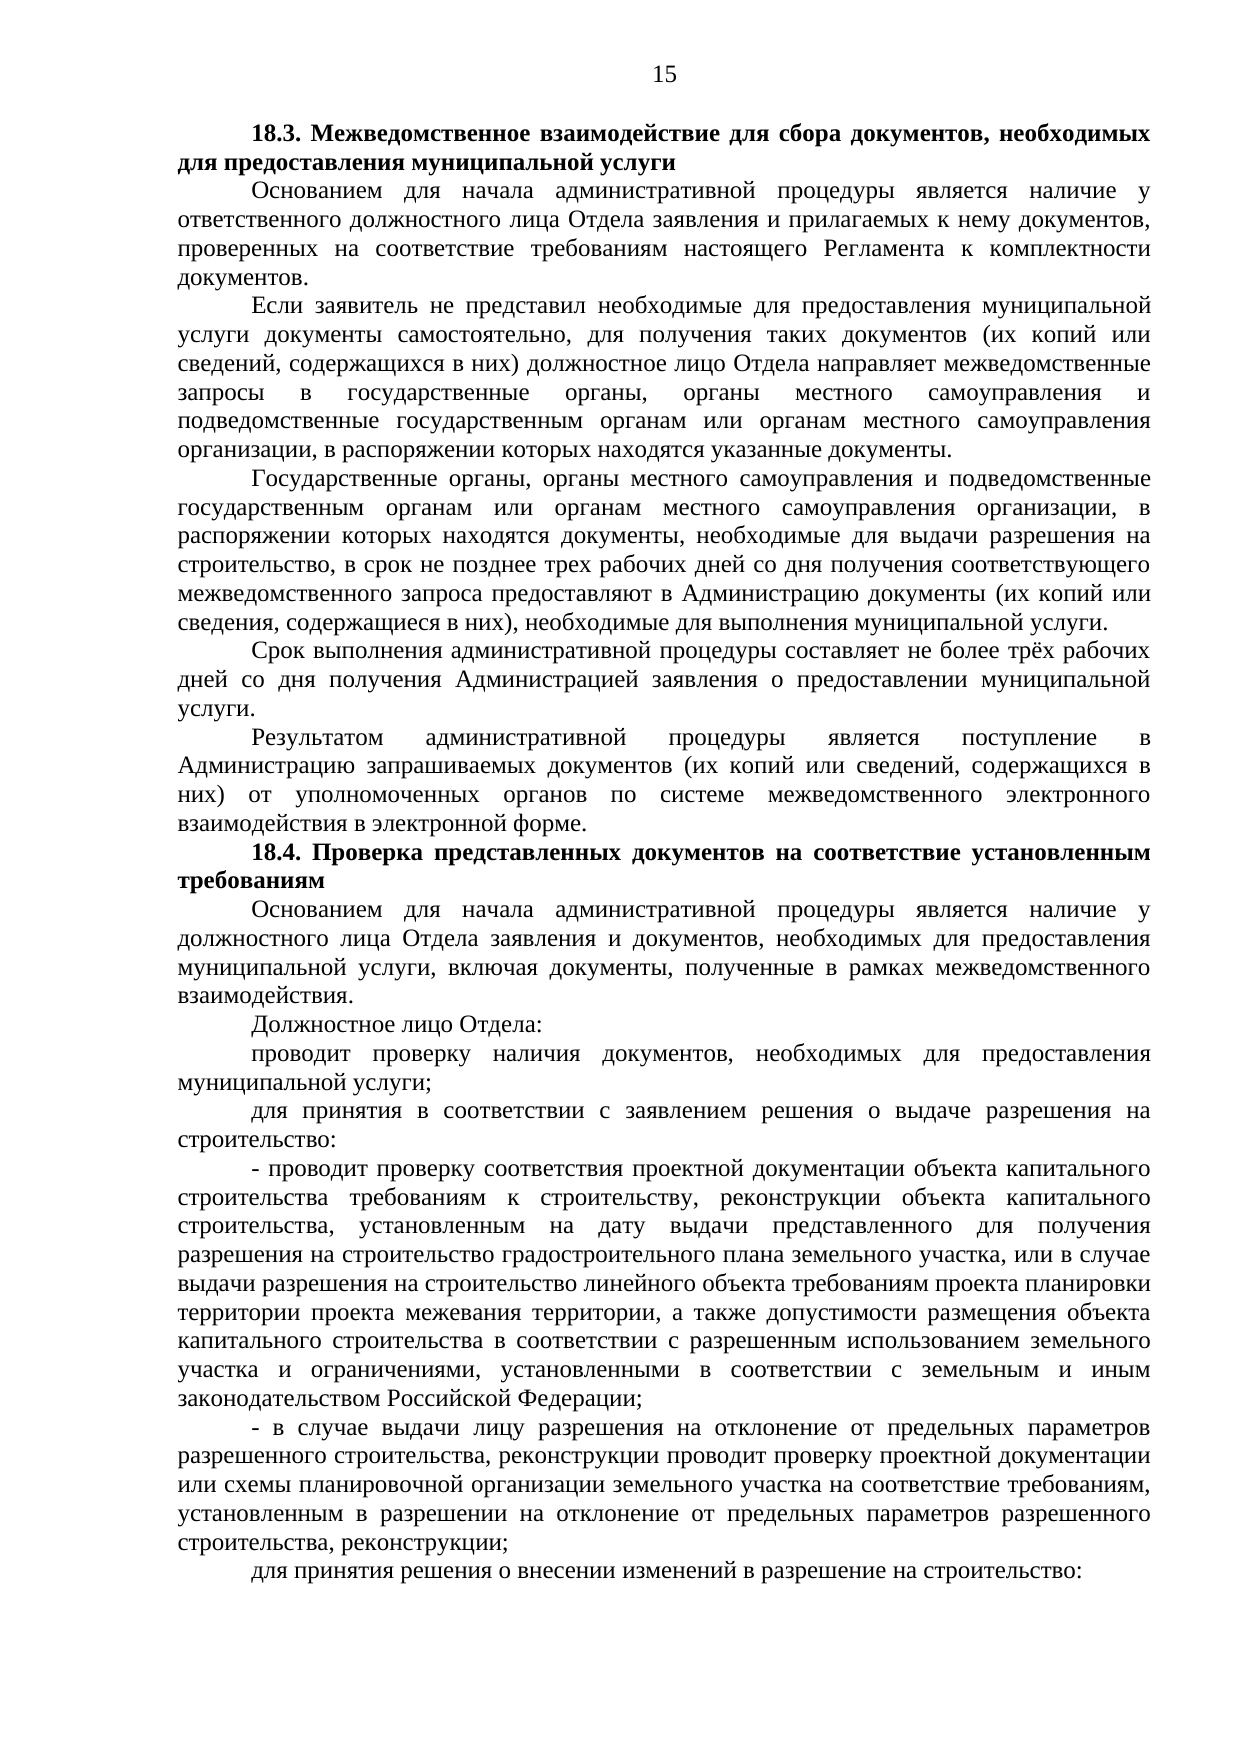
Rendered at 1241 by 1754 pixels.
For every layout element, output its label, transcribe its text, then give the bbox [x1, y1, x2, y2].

text Государственные органы, органы местного самоуправления и подведомственные государственным органам или органам местного самоуправления организации, в распоряжении которых находятся документы, необходимые для выдачи разрешения на строительство, в срок не позднее трех рабочих дней со дня получения соответствующего межведомственного запроса предоставляют в Администрацию документы (их копий или сведения, содержащиеся в них), необходимые для выполнения муниципальной услуги. [177, 463, 1152, 636]
text Срок выполнения административной процедуры составляет не более трёх рабочих дней со дня получения Администрацией заявления о предоставлении муниципальной услуги. [177, 636, 1152, 722]
text Если заявитель не представил необходимые для предоставления муниципальной услуги документы самостоятельно, для получения таких документов (их копий или сведений, содержащихся в них) должностное лицо Отдела направляет межведомственные запросы в государственные органы, органы местного самоуправления и подведомственные государственным органам или органам местного самоуправления организации, в распоряжении которых находятся указанные документы. [177, 291, 1152, 463]
text 18.3. Межведомственное взаимодействие для сбора документов, необходимых для предоставления муниципальной услуги [177, 118, 1152, 176]
text Основанием для начала административной процедуры является наличие у должностного лица Отдела заявления и документов, необходимых для предоставления муниципальной услуги, включая документы, полученные в рамках межведомственного взаимодействия. [177, 894, 1152, 1009]
text Должностное лицо Отдела: [177, 1009, 1152, 1038]
text - проводит проверку соответствия проектной документации объекта капитального строительства требованиям к строительству, реконструкции объекта капитального строительства, установленным на дату выдачи представленного для получения разрешения на строительство градостроительного плана земельного участка, или в случае выдачи разрешения на строительство линейного объекта требованиям проекта планировки территории проекта межевания территории, а также допустимости размещения объекта капитального строительства в соответствии с разрешенным использованием земельного участка и ограничениями, установленными в соответствии с земельным и иным законодательством Российской Федерации; [177, 1153, 1152, 1412]
text проводит проверку наличия документов, необходимых для предоставления муниципальной услуги; [177, 1038, 1152, 1096]
text 18.4. Проверка представленных документов на соответствие установленным требованиям [177, 837, 1152, 894]
text - в случае выдачи лицу разрешения на отклонение от предельных параметров разрешенного строительства, реконструкции проводит проверку проектной документации или схемы планировочной организации земельного участка на соответствие требованиям, установленным в разрешении на отклонение от предельных параметров разрешенного строительства, реконструкции; [177, 1412, 1152, 1556]
text для принятия в соответствии с заявлением решения о выдаче разрешения на строительство: [177, 1096, 1152, 1153]
text Основанием для начала административной процедуры является наличие у ответственного должностного лица Отдела заявления и прилагаемых к нему документов, проверенных на соответствие требованиям настоящего Регламента к комплектности документов. [177, 176, 1152, 291]
text Результатом административной процедуры является поступление в Администрацию запрашиваемых документов (их копий или сведений, содержащихся в них) от уполномоченных органов по системе межведомственного электронного взаимодействия в электронной форме. [177, 722, 1152, 837]
text для принятия решения о внесении изменений в разрешение на строительство: [177, 1556, 1152, 1584]
